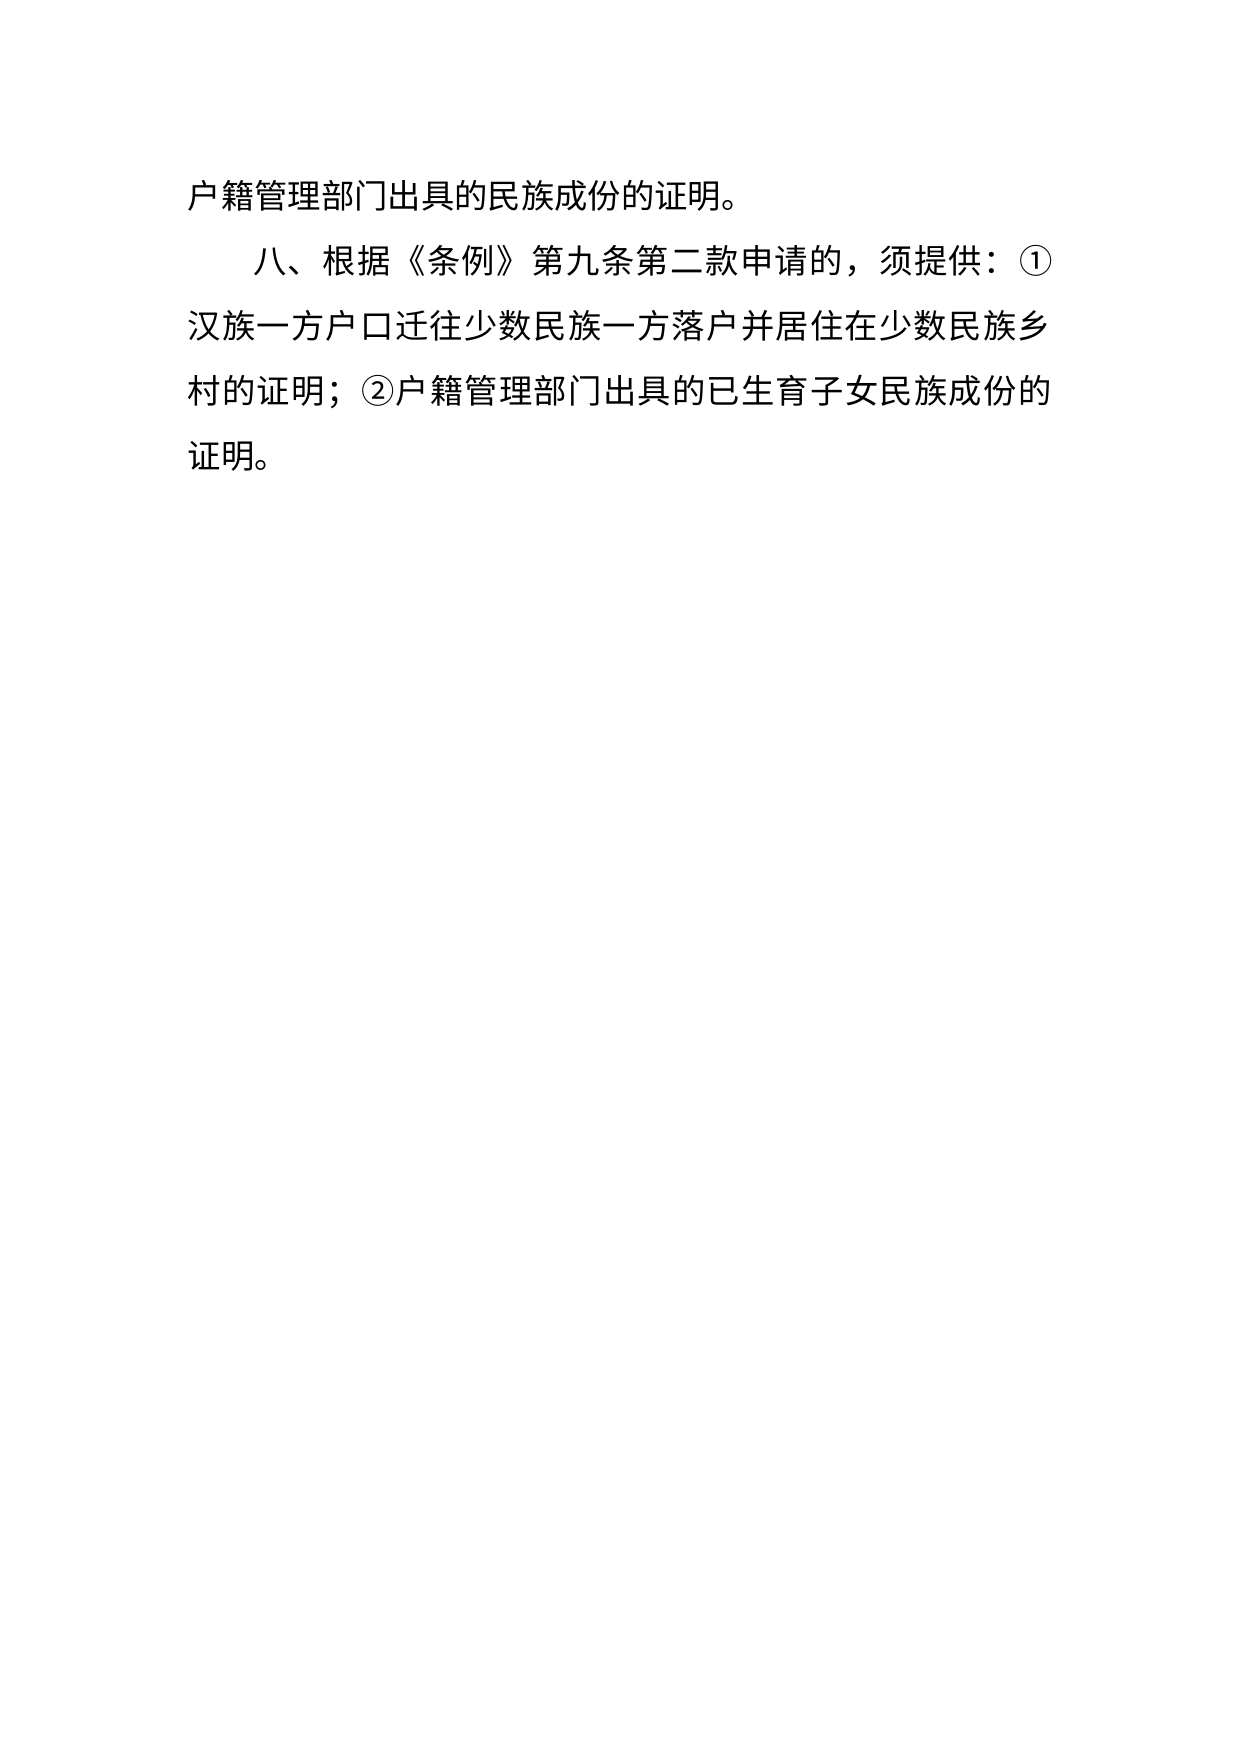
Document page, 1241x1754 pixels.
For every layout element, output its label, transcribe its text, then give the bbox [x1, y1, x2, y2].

text 八、根据《条例》第九条第二款申请的，须提供：①汉族一方户口迁往少数民族一方落户并居住在少数民族乡、村的证明；②户籍管理部门出具的已生育子女民族成份的证明。 [187, 227, 1053, 487]
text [188, 162, 1053, 227]
